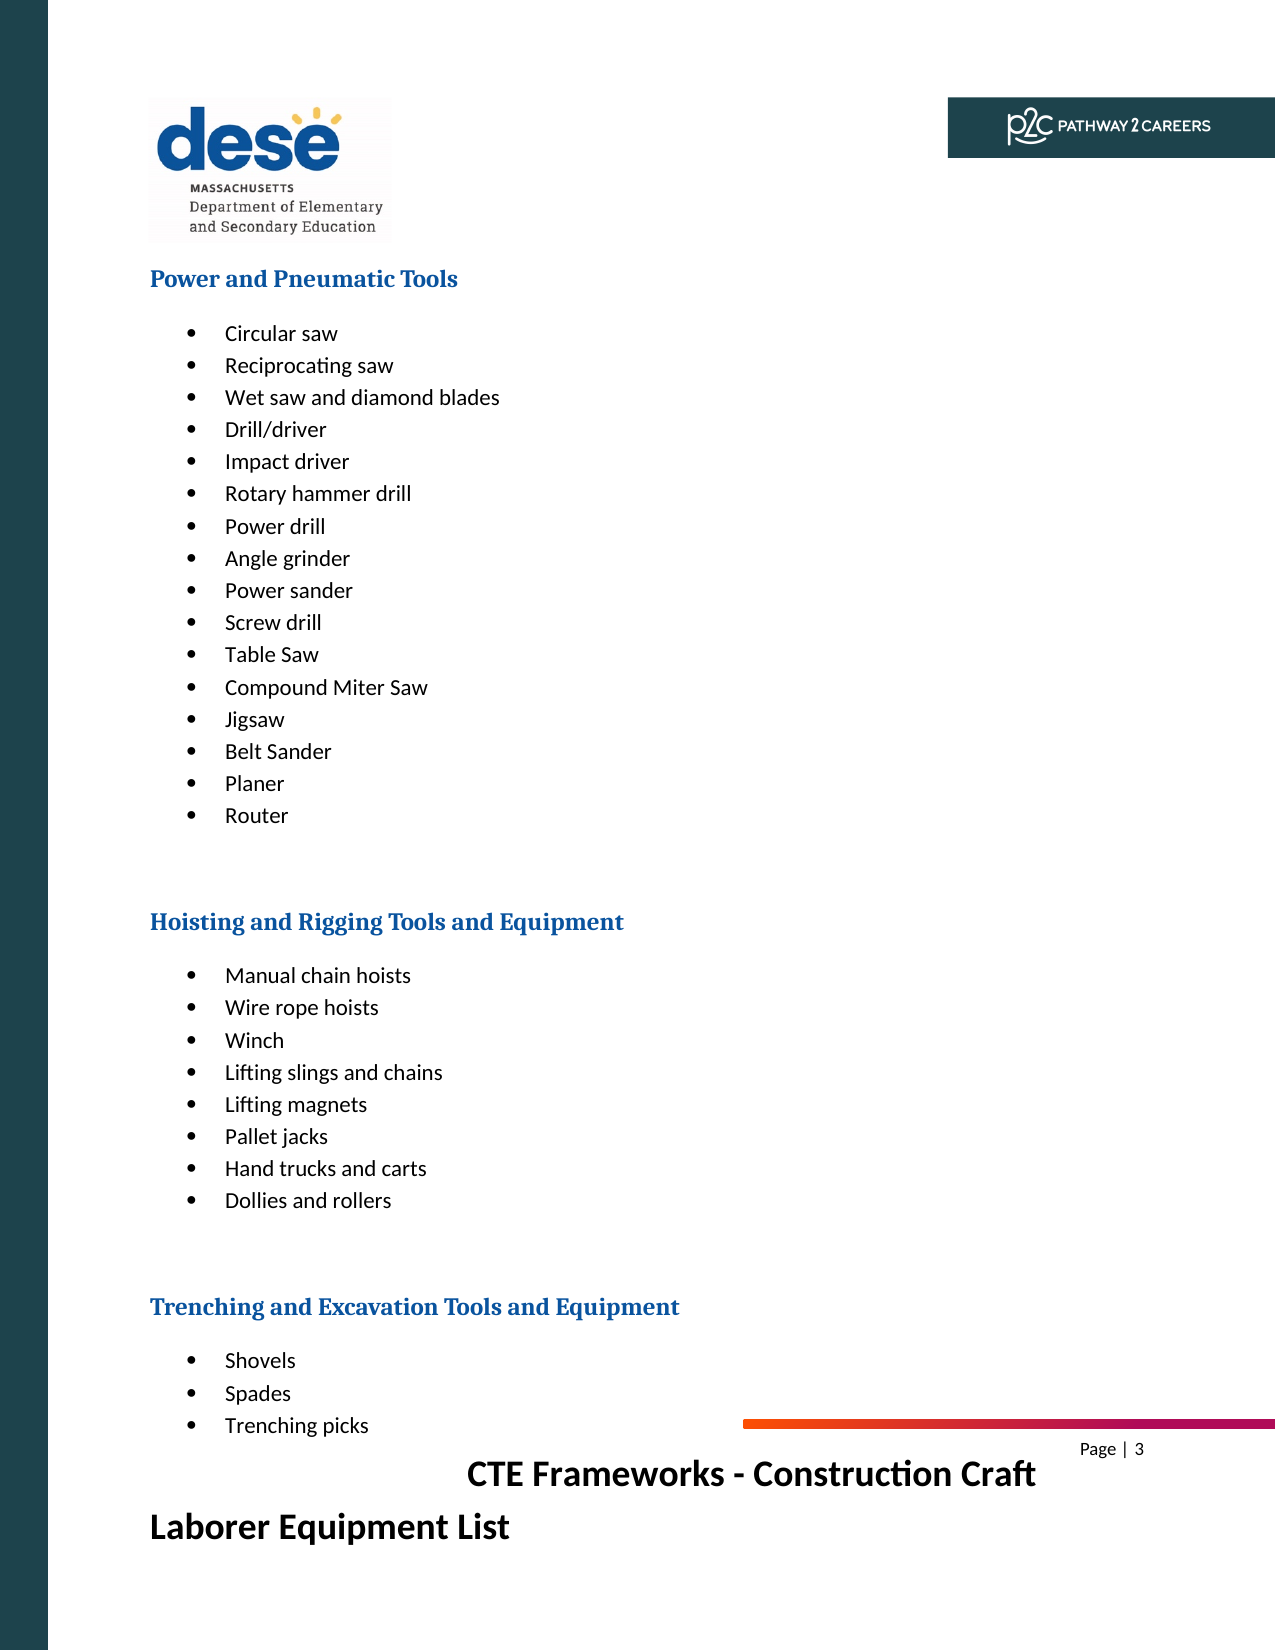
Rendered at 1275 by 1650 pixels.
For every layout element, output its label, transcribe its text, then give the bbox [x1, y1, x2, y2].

list Winch [187, 1026, 1125, 1054]
list Lifting slings and chains [187, 1058, 1125, 1086]
list Circular saw [187, 319, 1125, 347]
list Wire rope hoists [187, 993, 1125, 1022]
list Compound Miter Saw [187, 673, 1125, 701]
list Reciprocating saw [187, 351, 1125, 379]
list Hand trucks and carts [187, 1154, 1125, 1182]
list Wet saw and diamond blades [187, 383, 1125, 411]
list Angle grinder [187, 544, 1125, 572]
list Dollies and rollers [187, 1187, 1125, 1215]
list Lifting magnets [187, 1090, 1125, 1118]
list Impact driver [187, 447, 1125, 475]
list Rotary hammer drill [187, 479, 1125, 508]
list Screw drill [187, 608, 1125, 636]
list Belt Sander [187, 737, 1125, 765]
list Shovels [187, 1347, 1125, 1374]
subtitle Trenching and Excavation Tools and Equipment [150, 1293, 1125, 1321]
picture [1006, 106, 1212, 147]
list Trenching picks [187, 1411, 1125, 1439]
list Pallet jacks [187, 1122, 1125, 1150]
subtitle Power and Pneumatic Tools [150, 265, 1125, 293]
list Jigsaw [187, 705, 1125, 733]
list Table Saw [187, 641, 1125, 668]
list Drill/driver [187, 415, 1125, 443]
list Power drill [187, 512, 1125, 540]
list Power sander [187, 576, 1125, 604]
list Planer [187, 769, 1125, 797]
list Spades [187, 1379, 1125, 1407]
subtitle Hoisting and Rigging Tools and Equipment [150, 907, 1125, 936]
picture [148, 97, 392, 243]
list Router [187, 801, 1125, 829]
list Manual chain hoists [187, 961, 1125, 989]
